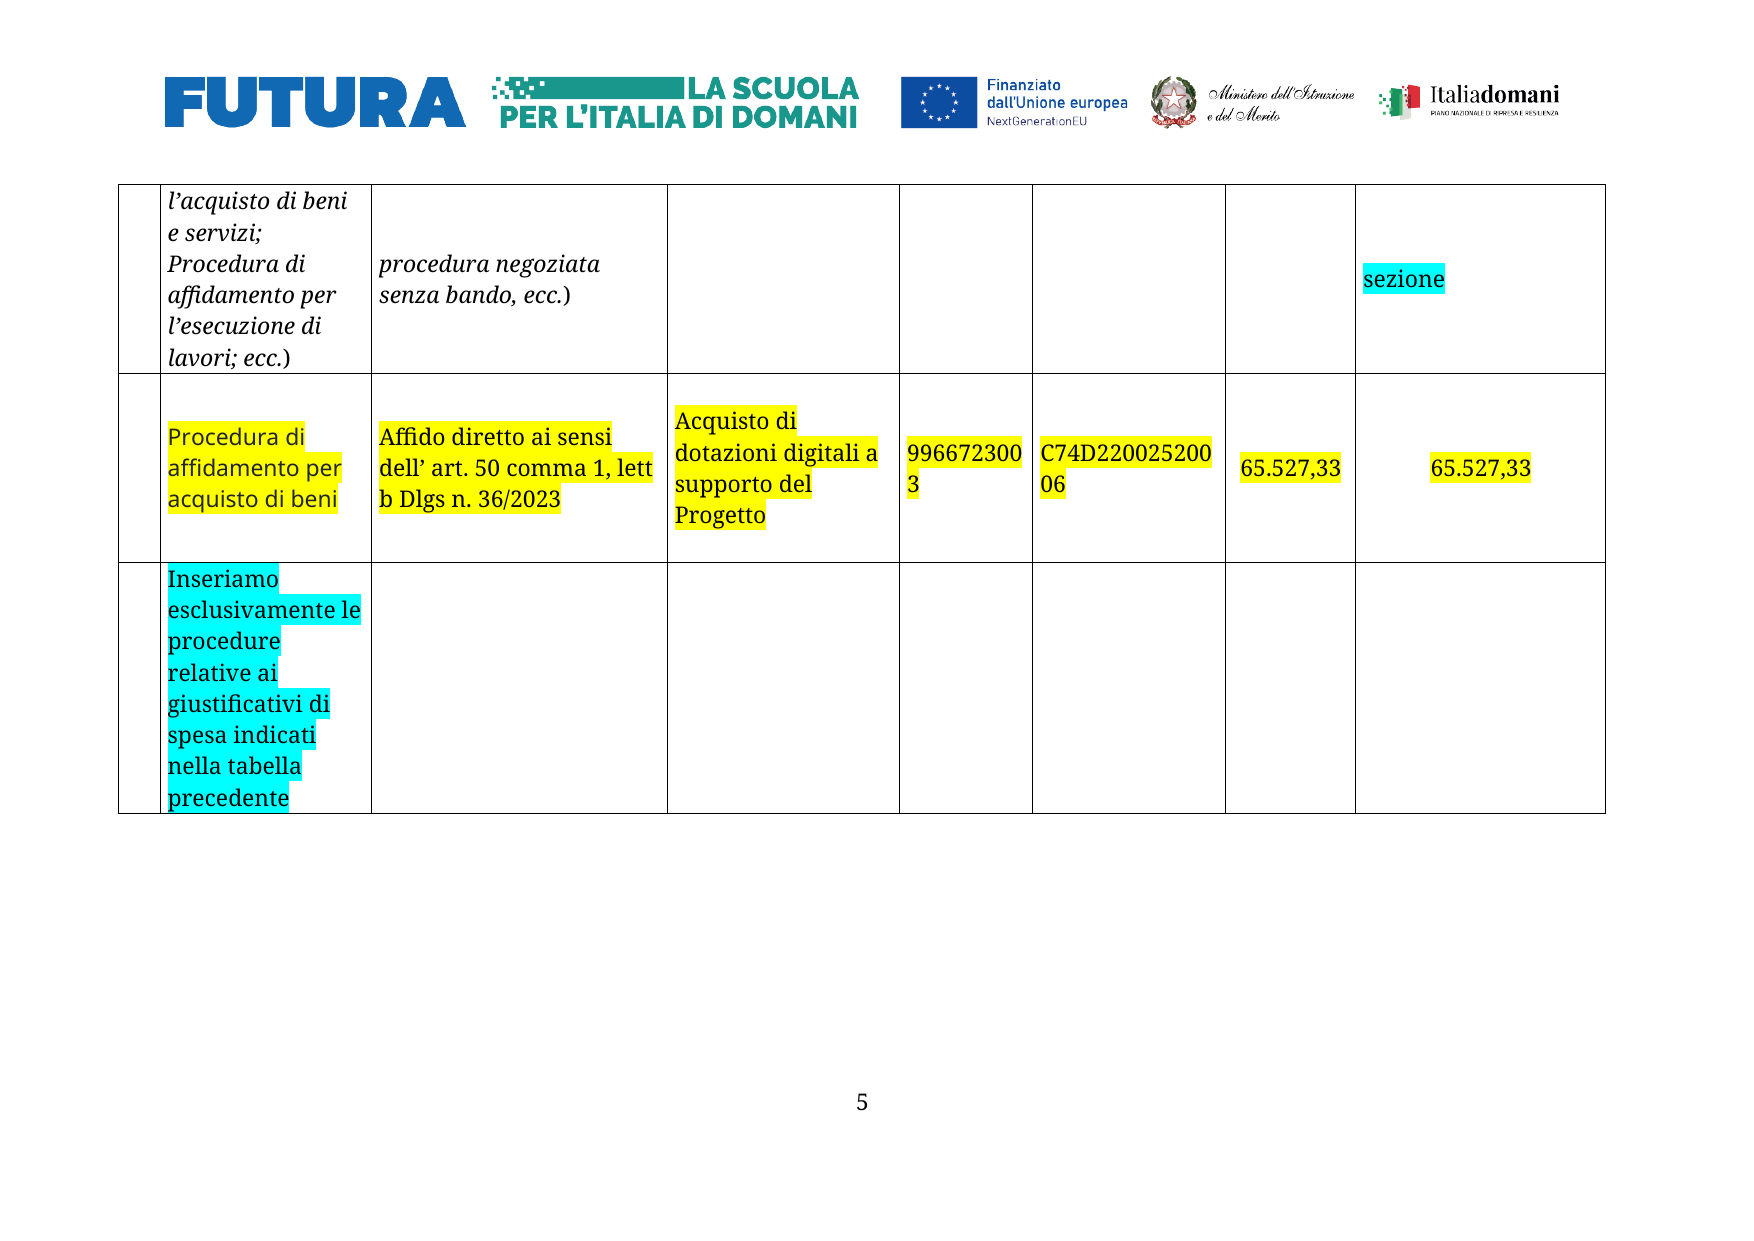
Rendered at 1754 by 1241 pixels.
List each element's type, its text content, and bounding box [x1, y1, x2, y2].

table_cell [119, 374, 160, 562]
table_cell Affido diretto ai sensi dell’ art. 50 comma 1, lett b Dlgs n. 36/2023 [372, 374, 667, 562]
table_cell 65.527,33 [1356, 374, 1605, 562]
table_cell Acquisto di dotazioni digitali a supporto del Progetto [668, 374, 899, 562]
table_cell [1033, 185, 1225, 373]
table_cell Inseriamo esclusivamente le procedure relative ai giustificativi di spesa indicati nella tabella precedente [278, 563, 371, 813]
table_cell [1356, 563, 1605, 813]
table_cell [668, 563, 899, 813]
table_cell [119, 563, 160, 813]
picture [162, 73, 1562, 132]
table_cell [1226, 185, 1355, 373]
table_cell 65.527,33 [1226, 374, 1355, 562]
table_cell [1226, 563, 1355, 813]
table_cell [372, 563, 667, 813]
table_cell 9966723003 [900, 374, 1032, 562]
table_cell C74D22002520006 [1033, 374, 1225, 562]
table_cell Procedura di affidamento per acquisto di beni [161, 374, 371, 562]
table_cell [900, 185, 1032, 373]
table_cell [668, 185, 899, 373]
table_cell [1033, 563, 1225, 813]
table_cell La somma dei giustificativi di spesa inseriti nella sezione precedente deve corrispondere alla somma degli importi inseriti in questa sezione [1356, 185, 1605, 373]
table_cell 1 [119, 185, 160, 373]
table_cell [900, 563, 1032, 813]
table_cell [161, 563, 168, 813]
